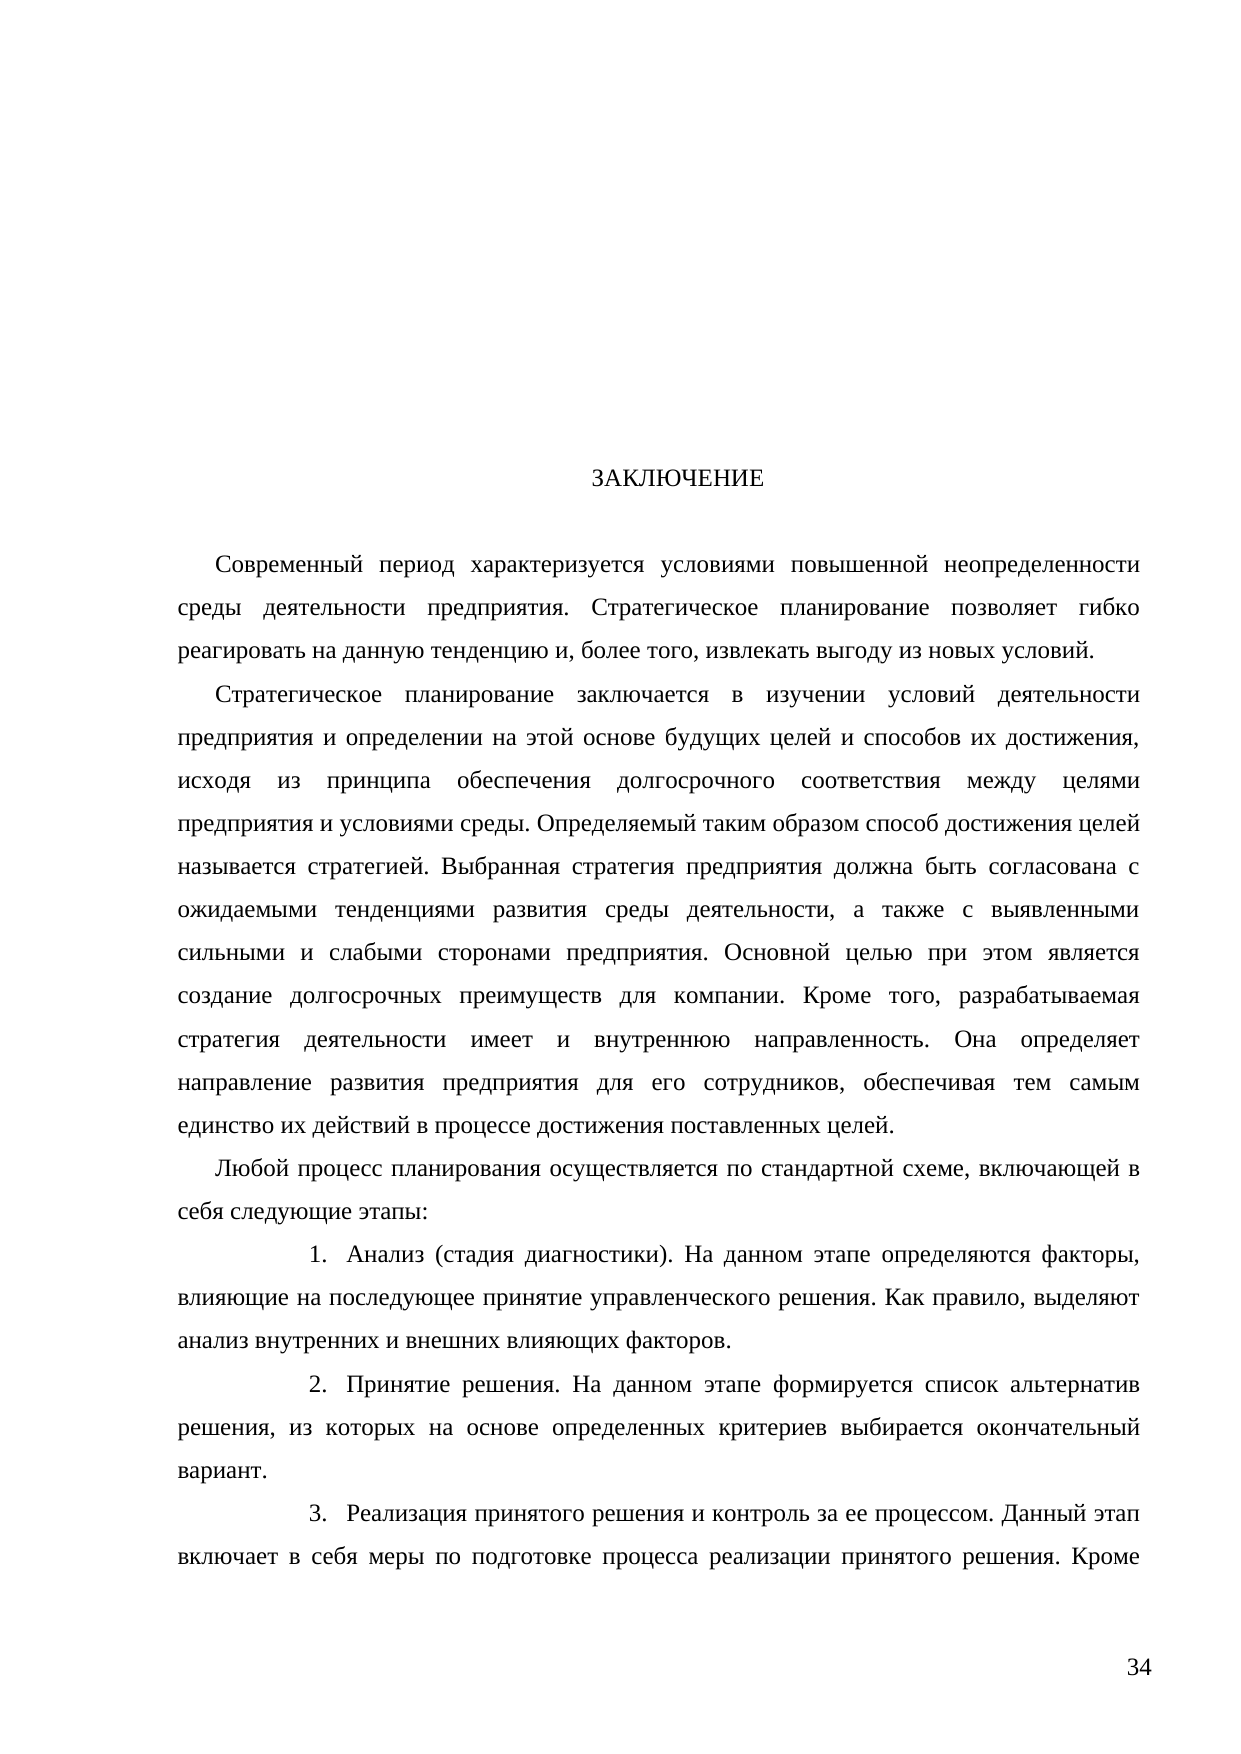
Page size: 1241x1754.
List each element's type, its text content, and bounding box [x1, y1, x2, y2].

list Принятие решения. На данном этапе формируется список альтернатив решения, из которых на основе определенных критериев выбирается окончательный вариант. [177, 1369, 1141, 1484]
text ЗАКЛЮЧЕНИЕ [177, 463, 1141, 492]
list Анализ (стадия диагностики). На данном этапе определяются факторы, влияющие на последующее принятие управленческого решения. Как правило, выделяют анализ внутренних и внешних влияющих факторов. [177, 1239, 1141, 1354]
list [177, 1498, 1141, 1570]
text Стратегическое планирование заключается в изучении условий деятельности предприятия и определении на этой основе будущих целей и способов их достижения, исходя из принципа обеспечения долгосрочного соответствия между целями предприятия и условиями среды. Определяемый таким образом способ достижения целей называется стратегией. Выбранная стратегия предприятия должна быть согласована с ожидаемыми тенденциями развития среды деятельности, а также с выявленными сильными и слабыми сторонами предприятия. Основной целью при этом является создание долгосрочных преимуществ для компании. Кроме того, разрабатываемая стратегия деятельности имеет и внутреннюю направленность. Она определяет направление развития предприятия для его сотрудников, обеспечивая тем самым единство их действий в процессе достижения поставленных целей. [177, 679, 1141, 1139]
text Любой процесс планирования осуществляется по стандартной схеме, включающей в себя следующие этапы: [177, 1153, 1141, 1225]
text Современный период характеризуется условиями повышенной неопределенности среды деятельности предприятия. Стратегическое планирование позволяет гибко реагировать на данную тенденцию и, более того, извлекать выгоду из новых условий. [177, 549, 1141, 664]
